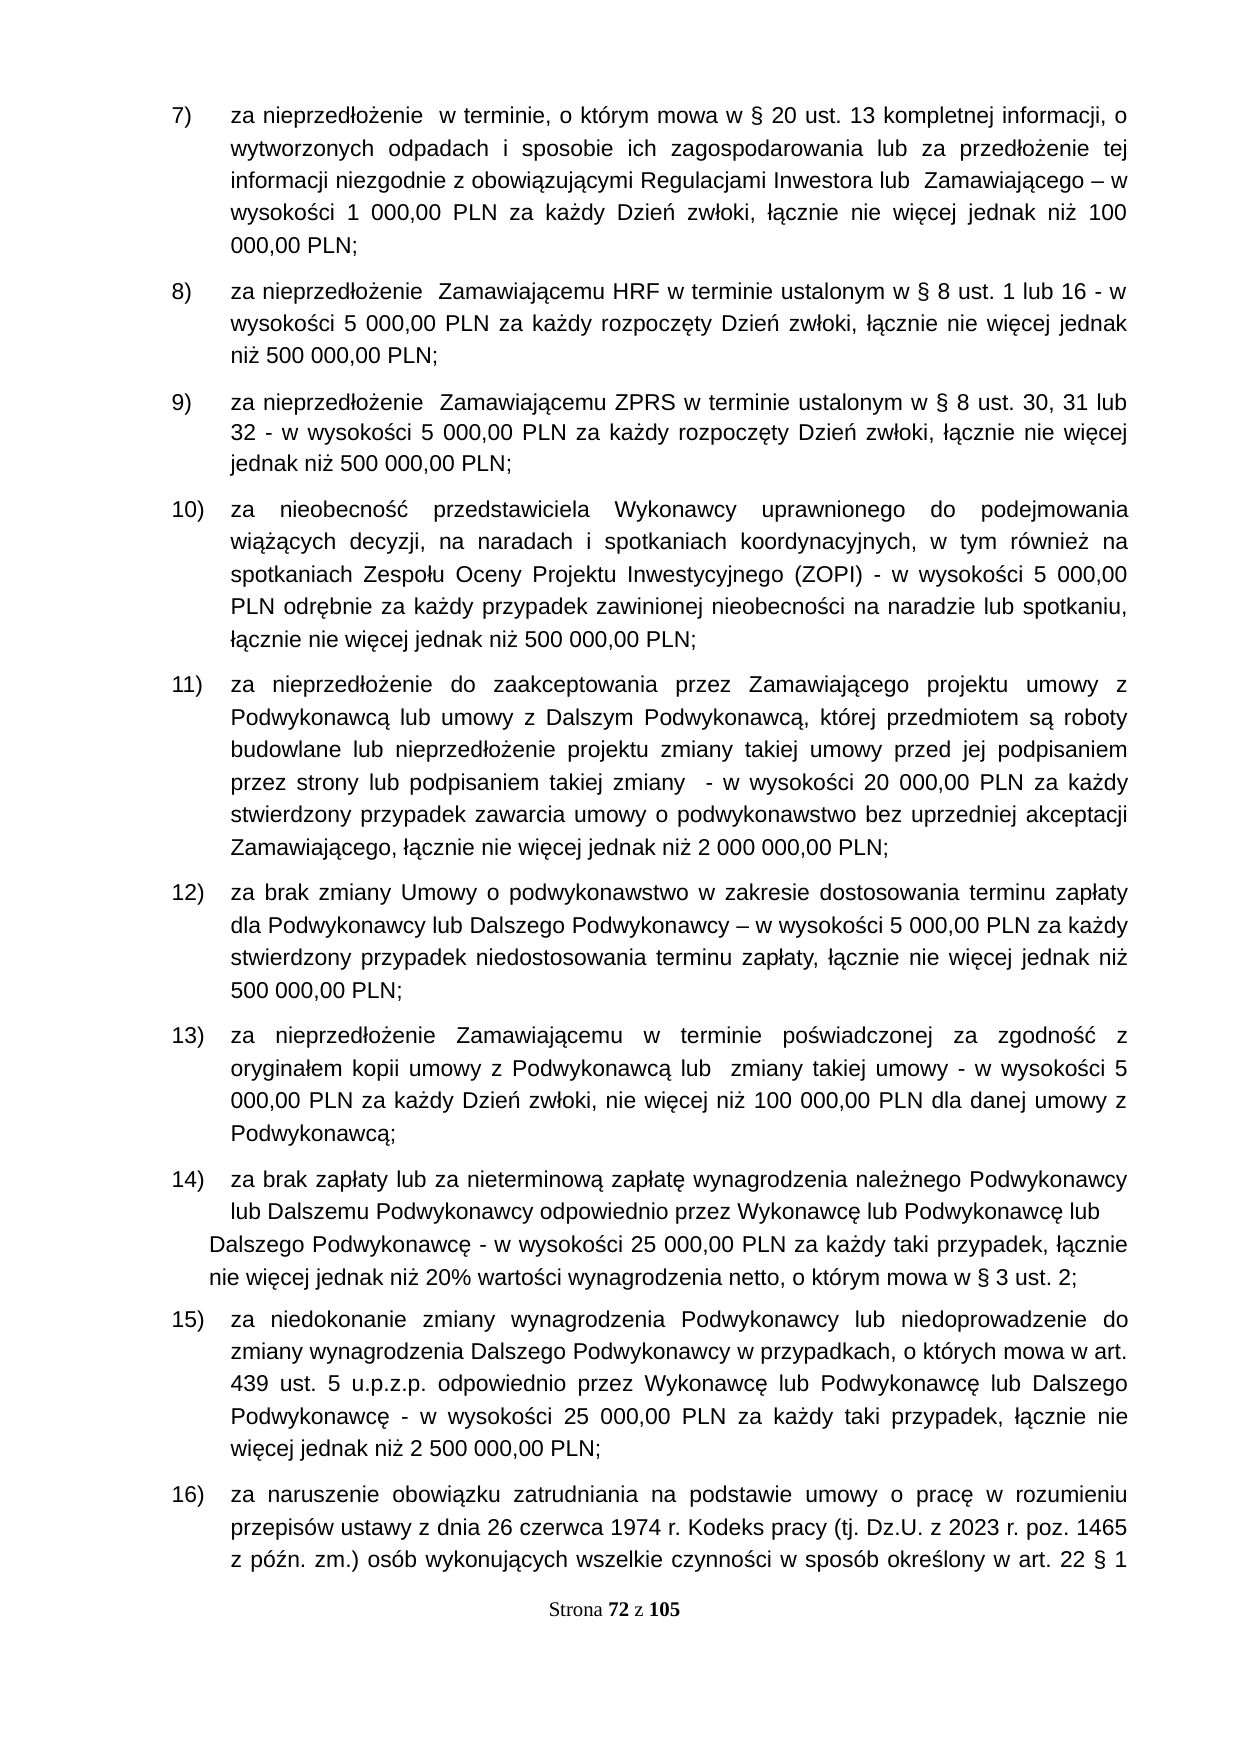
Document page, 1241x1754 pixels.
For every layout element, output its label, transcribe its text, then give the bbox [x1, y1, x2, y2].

list za nieprzedłożenie w terminie, o którym mowa w § 20 ust. 13 kompletnej informacji, o wytworzonych odpadach i sposobie ich zagospodarowania lub za przedłożenie tej informacji niezgodnie z obowiązującymi Regulacjami Inwestora lub Zamawiającego – w wysokości 1 000,00 PLN za każdy Dzień zwłoki, łącznie nie więcej jednak niż 100 000,00 PLN; [171, 102, 1128, 258]
list za brak zmiany Umowy o podwykonawstwo w zakresie dostosowania terminu zapłaty dla Podwykonawcy lub Dalszego Podwykonawcy – w wysokości 5 000,00 PLN za każdy stwierdzony przypadek niedostosowania terminu zapłaty, łącznie nie więcej jednak niż 500 000,00 PLN; [171, 879, 1128, 1003]
list za nieprzedłożenie Zamawiającemu HRF w terminie ustalonym w § 8 ust. 1 lub 16 - w wysokości 5 000,00 PLN za każdy rozpoczęty Dzień zwłoki, łącznie nie więcej jednak niż 500 000,00 PLN; [171, 278, 1128, 369]
text Dalszego Podwykonawcę - w wysokości 25 000,00 PLN za każdy taki przypadek, łącznie nie więcej jednak niż 20% wartości wynagrodzenia netto, o którym mowa w § 3 ust. 2; [209, 1231, 1128, 1290]
list za nieobecność przedstawiciela Wykonawcy uprawnionego do podejmowania wiążących decyzji, na naradach i spotkaniach koordynacyjnych, w tym również na spotkaniach Zespołu Oceny Projektu Inwestycyjnego (ZOPI) - w wysokości 5 000,00 PLN odrębnie za każdy przypadek zawinionej nieobecności na naradzie lub spotkaniu, łącznie nie więcej jednak niż 500 000,00 PLN; [171, 496, 1128, 652]
list za nieprzedłożenie Zamawiającemu w terminie poświadczonej za zgodność z oryginałem kopii umowy z Podwykonawcą lub zmiany takiej umowy - w wysokości 5 000,00 PLN za każdy Dzień zwłoki, nie więcej niż 100 000,00 PLN dla danej umowy z Podwykonawcą; [171, 1022, 1128, 1146]
list za nieprzedłożenie Zamawiającemu ZPRS w terminie ustalonym w § 8 ust. 30, 31 lub 32 - w wysokości 5 000,00 PLN za każdy rozpoczęty Dzień zwłoki, łącznie nie więcej jednak niż 500 000,00 PLN; [171, 388, 1128, 476]
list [171, 1481, 1128, 1572]
list za brak zapłaty lub za nieterminową zapłatę wynagrodzenia należnego Podwykonawcy lub Dalszemu Podwykonawcy odpowiednio przez Wykonawcę lub Podwykonawcę lub [171, 1166, 1128, 1224]
list za nieprzedłożenie do zaakceptowania przez Zamawiającego projektu umowy z Podwykonawcą lub umowy z Dalszym Podwykonawcą, której przedmiotem są roboty budowlane lub nieprzedłożenie projektu zmiany takiej umowy przed jej podpisaniem przez strony lub podpisaniem takiej zmiany - w wysokości 20 000,00 PLN za każdy stwierdzony przypadek zawarcia umowy o podwykonawstwo bez uprzedniej akceptacji Zamawiającego, łącznie nie więcej jednak niż 2 000 000,00 PLN; [171, 671, 1128, 860]
list za niedokonanie zmiany wynagrodzenia Podwykonawcy lub niedoprowadzenie do zmiany wynagrodzenia Dalszego Podwykonawcy w przypadkach, o których mowa w art. 439 ust. 5 u.p.z.p. odpowiednio przez Wykonawcę lub Podwykonawcę lub Dalszego Podwykonawcę - w wysokości 25 000,00 PLN za każdy taki przypadek, łącznie nie więcej jednak niż 2 500 000,00 PLN; [171, 1306, 1128, 1461]
